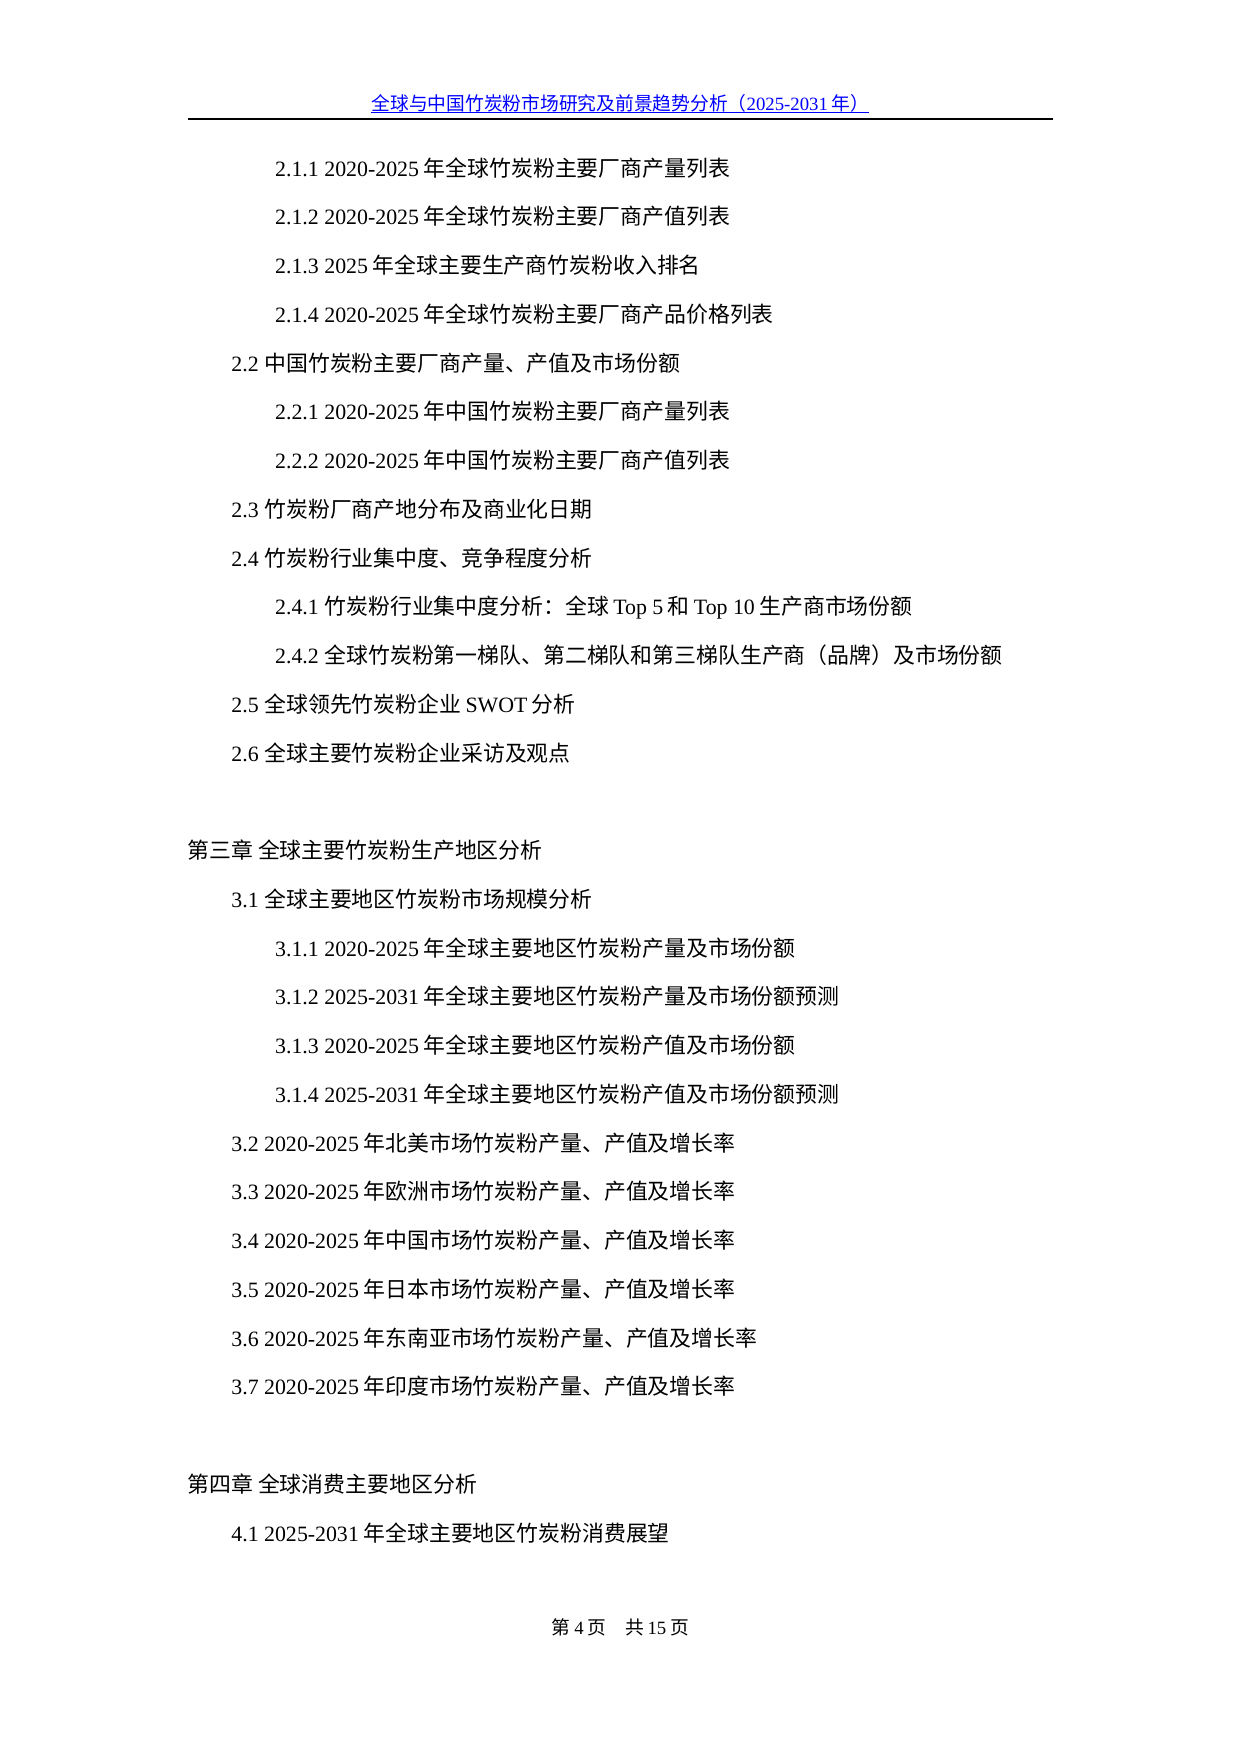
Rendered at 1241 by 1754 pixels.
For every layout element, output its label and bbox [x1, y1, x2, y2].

text [187, 150, 1053, 1548]
